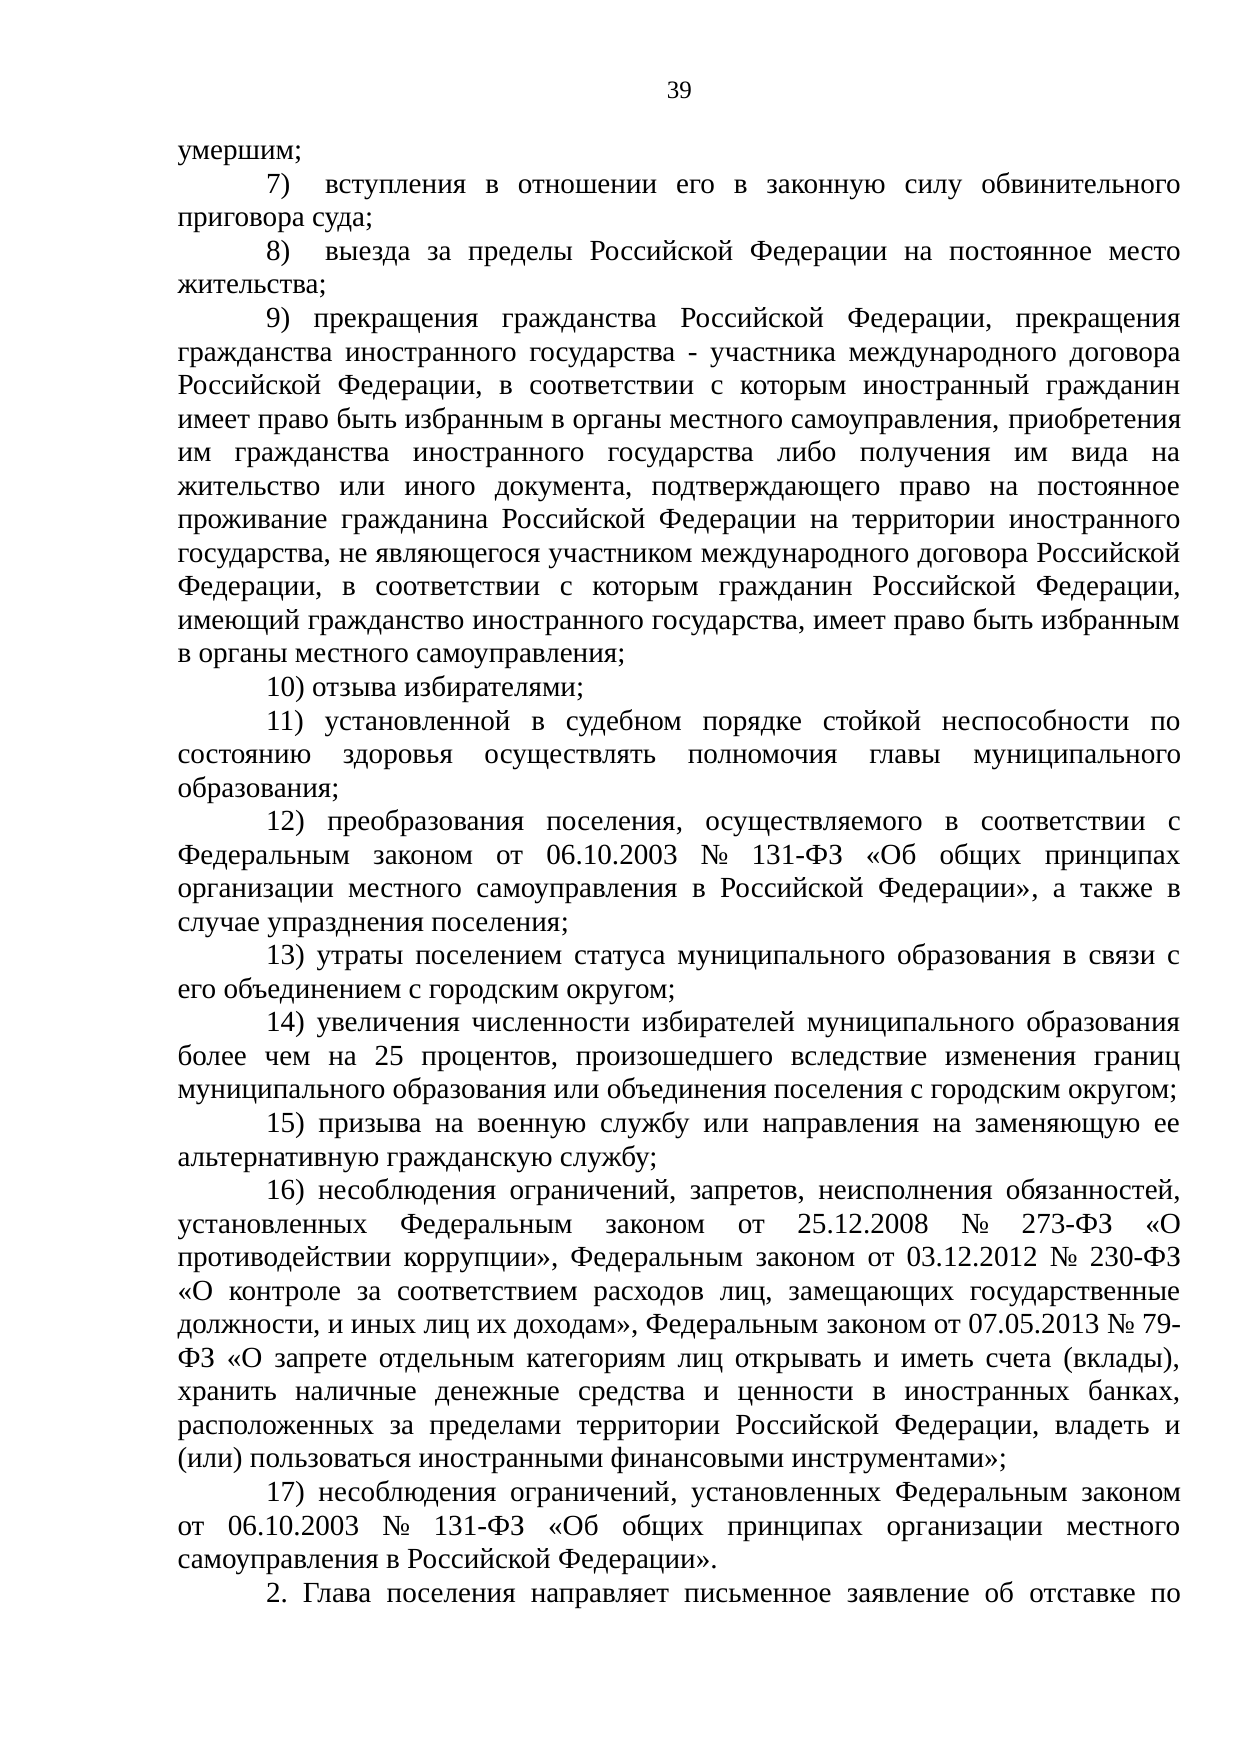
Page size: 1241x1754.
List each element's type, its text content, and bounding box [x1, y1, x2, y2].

text 17) несоблюдения ограничений, установленных Федеральным законом от 06.10.2003 № 131-ФЗ «Об общих принципах организации местного самоуправления в Российской Федерации». [177, 1474, 1181, 1575]
list выезда за пределы Российской Федерации на постоянное место жительства; [177, 233, 1181, 300]
list вступления в отношении его в законную силу обвинительного приговора суда; [177, 166, 1181, 233]
text 16) несоблюдения ограничений, запретов, неисполнения обязанностей, установленных Федеральным законом от 25.12.2008 № 273-ФЗ «О противодействии коррупции», Федеральным законом от 03.12.2012 № 230-ФЗ «О контроле за соответствием расходов лиц, замещающих государственные должности, и иных лиц их доходам», Федеральным законом от 07.05.2013 № 79-ФЗ «О запрете отдельным категориям лиц открывать и иметь счета (вклады), хранить наличные денежные средства и ценности в иностранных банках, расположенных за пределами территории Российской Федерации, владеть и (или) пользоваться иностранными финансовыми инструментами»; [177, 1172, 1181, 1474]
text 10) отзыва избирателями; [177, 669, 1181, 703]
text 9) прекращения гражданства Российской Федерации, прекращения гражданства иностранного государства - участника международного договора Российской Федерации, в соответствии с которым иностранный гражданин имеет право быть избранным в органы местного самоуправления, приобретения им гражданства иностранного государства либо получения им вида на жительство или иного документа, подтверждающего право на постоянное проживание гражданина Российской Федерации на территории иностранного государства, не являющегося участником международного договора Российской Федерации, в соответствии с которым гражданин Российской Федерации, имеющий гражданство иностранного государства, имеет право быть избранным в органы местного самоуправления; [177, 300, 1181, 669]
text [177, 1575, 1181, 1608]
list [177, 132, 1181, 166]
text 12) преобразования поселения, осуществляемого в соответствии с Федеральным законом от 06.10.2003 № 131-ФЗ «Об общих принципах организации местного самоуправления в Российской Федерации», а также в случае упразднения поселения; [177, 803, 1181, 937]
text 11) установленной в судебном порядке стойкой неспособности по состоянию здоровья осуществлять полномочия главы муниципального образования; [177, 703, 1181, 803]
text 15) призыва на военную службу или направления на заменяющую ее альтернативную гражданскую службу; [177, 1105, 1181, 1172]
text 14) увеличения численности избирателей муниципального образования более чем на 25 процентов, произошедшего вследствие изменения границ муниципального образования или объединения поселения с городским округом; [177, 1004, 1181, 1105]
text 13) утраты поселением статуса муниципального образования в связи с его объединением с городским округом; [177, 937, 1181, 1004]
